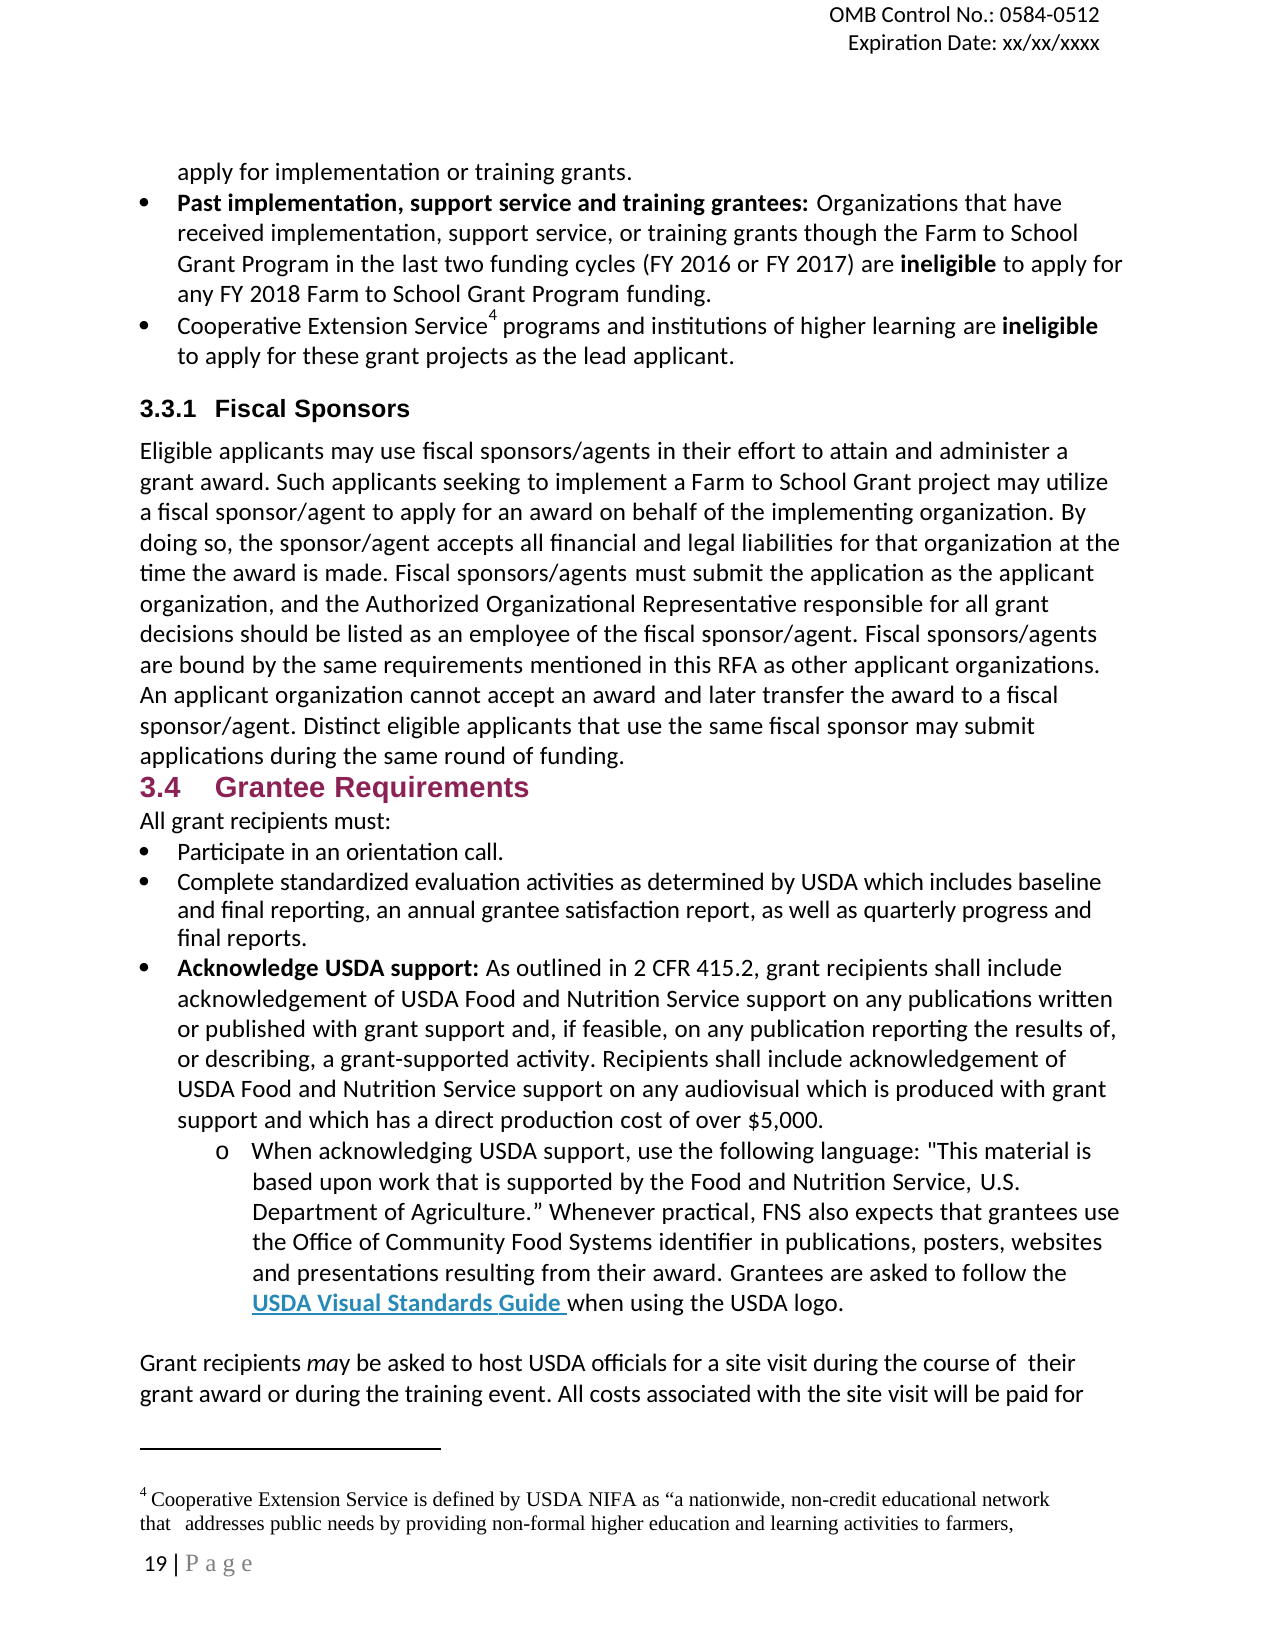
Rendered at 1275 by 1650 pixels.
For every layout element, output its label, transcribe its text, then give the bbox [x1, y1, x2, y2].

text apply for implementation or training grants. [177, 156, 1156, 187]
text All grant recipients must: [139, 806, 1156, 836]
text Grant recipients may be asked to host USDA officials for a site visit during the course of their grant award or during the training event. All costs associated with the site visit will be paid for [139, 1348, 1098, 1408]
list Complete standardized evaluation activities as determined by USDA which includes baseline and final reporting, an annual grantee satisfaction report, as well as quarterly progress and final reports. [139, 867, 1108, 953]
subtitle Grantee Requirements [139, 771, 1156, 804]
subtitle Fiscal Sponsors [139, 393, 1156, 422]
list Cooperative Extension Service4 programs and institutions of higher learning are ineligible [139, 309, 1156, 340]
text An applicant organization cannot accept an award and later transfer the award to a fiscal sponsor/agent. Distinct eligible applicants that use the same fiscal sponsor may submit applications during the same round of funding. [139, 679, 1081, 771]
list Participate in an orientation call. [139, 836, 1156, 867]
text to apply for these grant projects as the lead applicant. [177, 340, 1156, 371]
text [139, 1483, 1081, 1535]
list Past implementation, support service and training grantees: Organizations that have received implementation, support service, or training grants though the Farm to School Grant Program in the last two funding cycles (FY 2016 or FY 2017) are ineligible to apply for any FY 2018 Farm to School Grant Program funding. [139, 187, 1131, 309]
list Acknowledge USDA support: As outlined in 2 CFR 415.2, grant recipients shall include acknowledgement of USDA Food and Nutrition Service support on any publications written or published with grant support and, if feasible, on any publication reporting the results of, or describing, a grant-supported activity. Recipients shall include acknowledgement of USDA Food and Nutrition Service support on any audiovisual which is produced with grant support and which has a direct production cost of over $5,000. [139, 953, 1127, 1134]
text o When acknowledging USDA support, use the following language: "This material is based upon work that is supported by the Food and Nutrition Service, U.S. Department of Agriculture.” Whenever practical, FNS also expects that grantees use the Office of Community Food Systems identifier in publications, posters, websites and presentations resulting from their award. Grantees are asked to follow the USDA Visual Standards Guide when using the USDA logo. [214, 1135, 1127, 1318]
text Eligible applicants may use fiscal sponsors/agents in their effort to attain and administer a grant award. Such applicants seeking to implement a Farm to School Grant project may utilize a fiscal sponsor/agent to apply for an award on behalf of the implementing organization. By doing so, the sponsor/agent accepts all financial and legal liabilities for that organization at the time the award is made. Fiscal sponsors/agents must submit the application as the applicant organization, and the Authorized Organizational Representative responsible for all grant decisions should be listed as an employee of the fiscal sponsor/agent. Fiscal sponsors/agents are bound by the same requirements mentioned in this RFA as other applicant organizations. [139, 435, 1131, 679]
